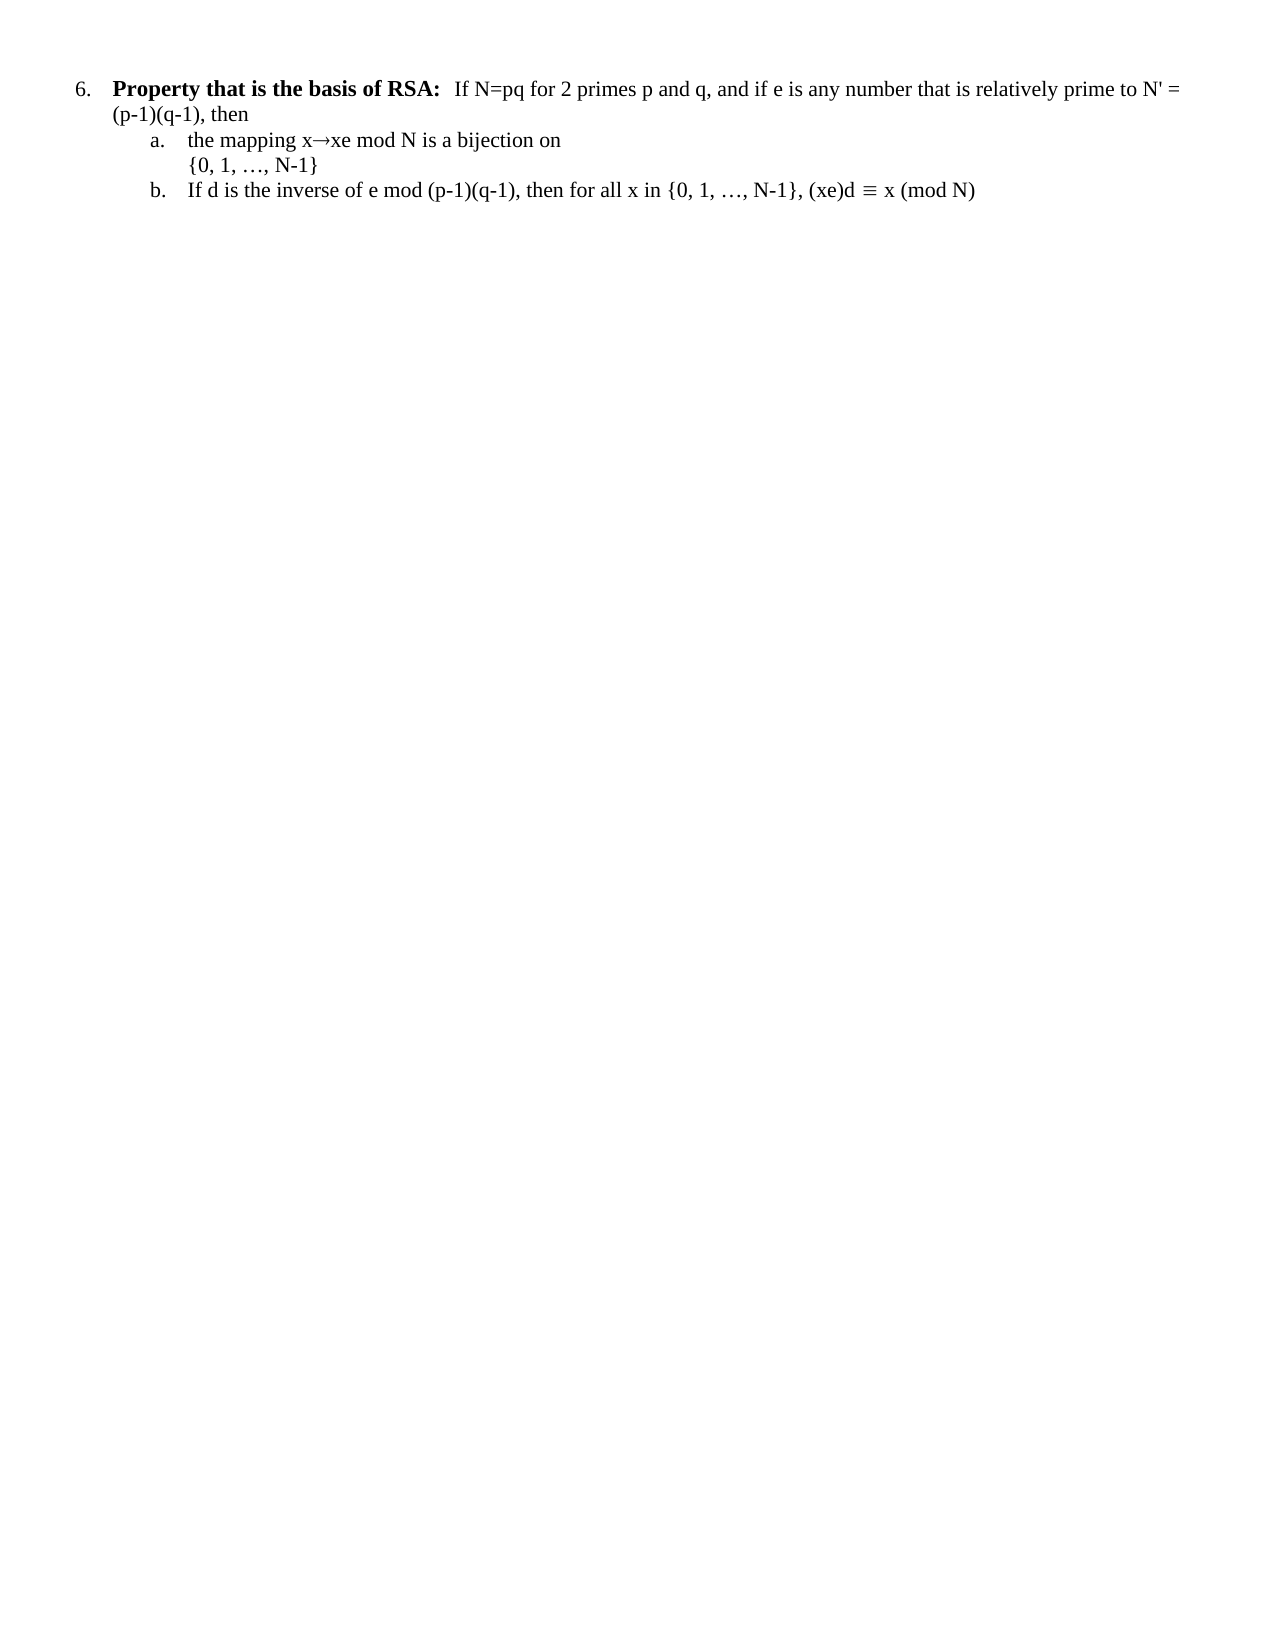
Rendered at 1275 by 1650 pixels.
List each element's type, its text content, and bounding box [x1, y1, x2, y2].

list the mapping xxe mod N is a bijection on {0, 1, …, N-1} [150, 127, 1200, 177]
list If d is the inverse of e mod (p-1)(q-1), then for all x in {0, 1, …, N-1}, (xe)d x (mod N) [150, 177, 1200, 202]
list Property that is the basis of RSA: If N=pq for 2 primes p and q, and if e is any number that is relatively prime to N' = (p-1)(q-1), then [75, 75, 1200, 127]
